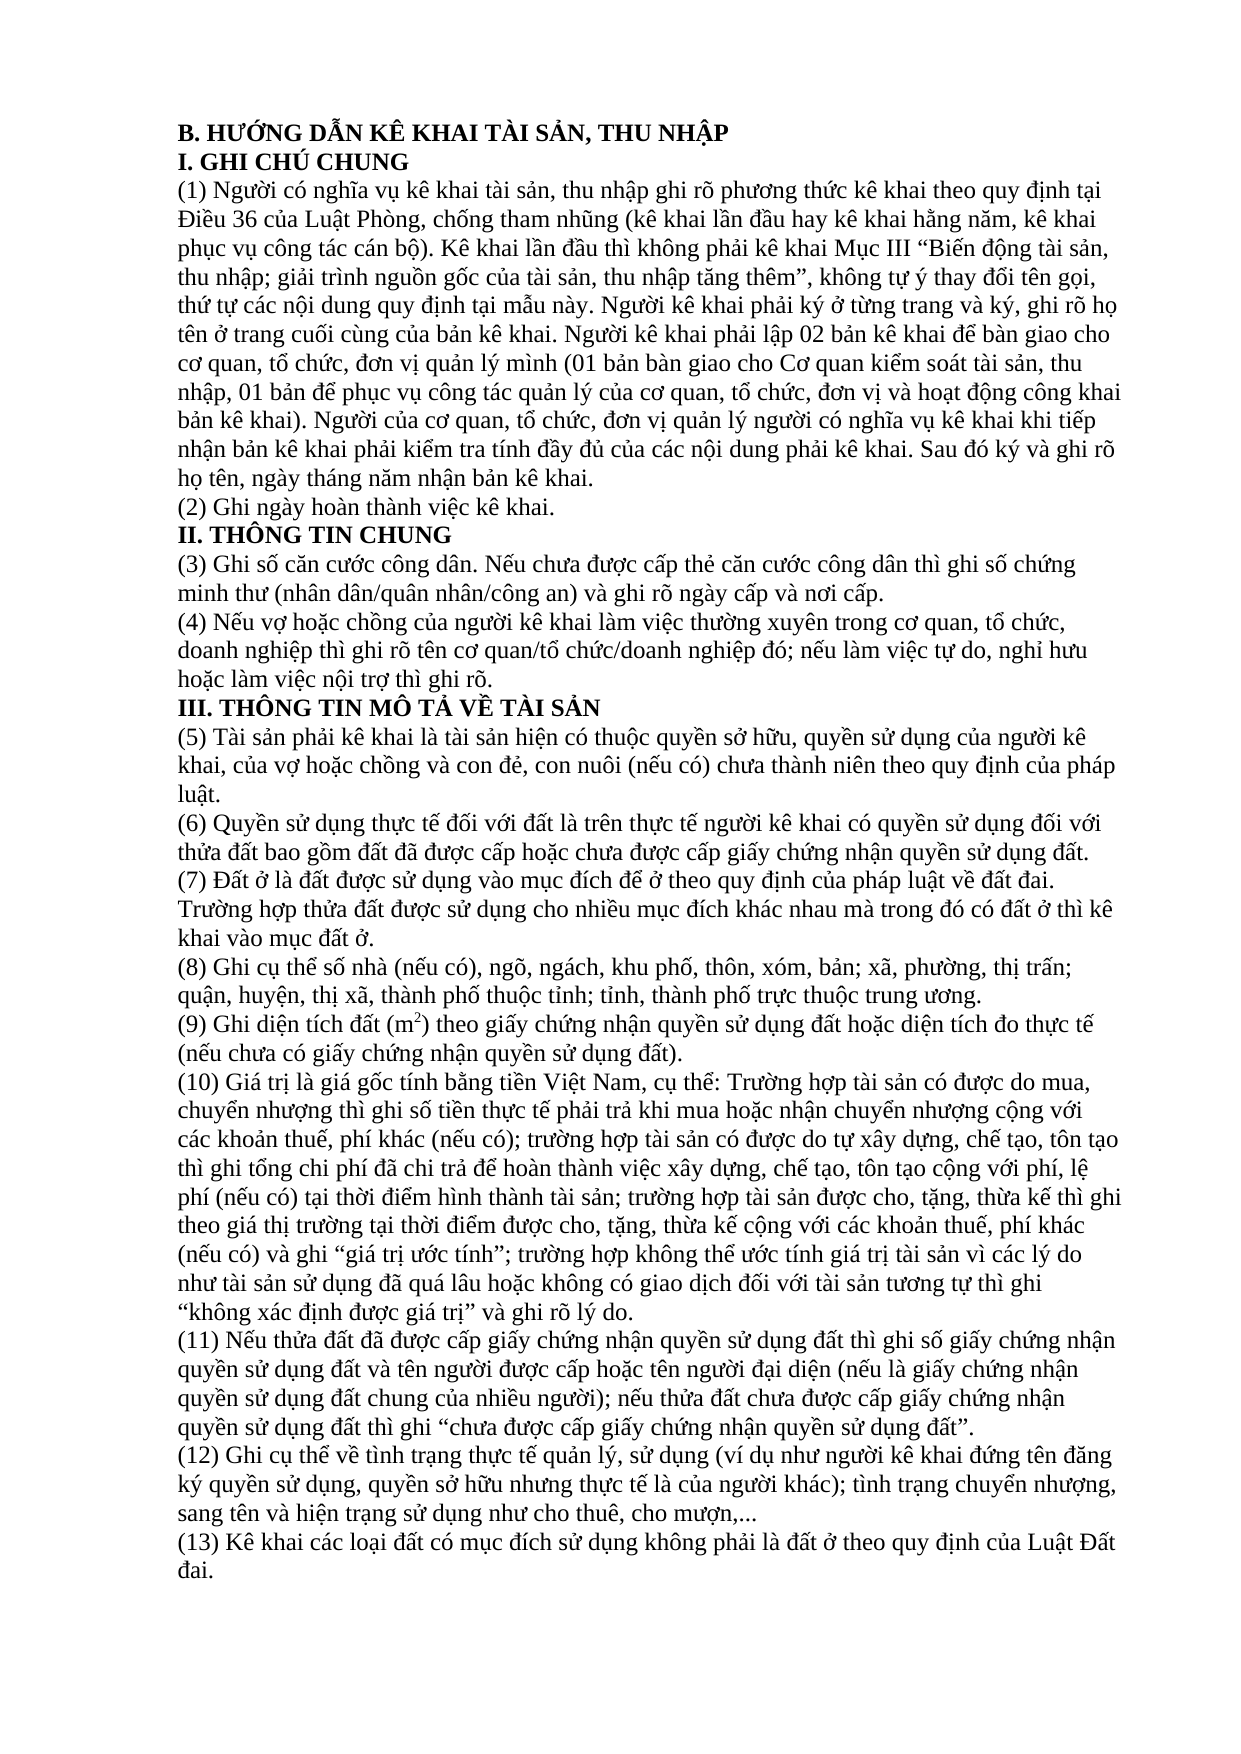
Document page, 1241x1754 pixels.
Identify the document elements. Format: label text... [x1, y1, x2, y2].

text (8) Ghi cụ thể số nhà (nếu có), ngõ, ngách, khu phố, thôn, xóm, bản; xã, phường, thị trấn; quận, huyện, thị xã, thành phố thuộc tỉnh; tỉnh, thành phố trực thuộc trung ương. [177, 952, 1122, 1009]
text II. THÔNG TIN CHUNG [177, 521, 1122, 549]
text (12) Ghi cụ thể về tình trạng thực tế quản lý, sử dụng (ví dụ như người kê khai đứng tên đăng ký quyền sử dụng, quyền sở hữu nhưng thực tế là của người khác); tình trạng chuyển nhượng, sang tên và hiện trạng sử dụng như cho thuê, cho mượn,... [177, 1441, 1122, 1527]
text (13) Kê khai các loại đất có mục đích sử dụng không phải là đất ở theo quy định của Luật Đất đai. [177, 1527, 1122, 1584]
text (3) Ghi số căn cước công dân. Nếu chưa được cấp thẻ căn cước công dân thì ghi số chứng minh thư (nhân dân/quân nhân/công an) và ghi rõ ngày cấp và nơi cấp. [177, 549, 1122, 607]
text (11) Nếu thửa đất đã được cấp giấy chứng nhận quyền sử dụng đất thì ghi số giấy chứng nhận quyền sử dụng đất và tên người được cấp hoặc tên người đại diện (nếu là giấy chứng nhận quyền sử dụng đất chung của nhiều người); nếu thửa đất chưa được cấp giấy chứng nhận quyền sử dụng đất thì ghi “chưa được cấp giấy chứng nhận quyền sử dụng đất”. [177, 1326, 1122, 1441]
text (6) Quyền sử dụng thực tế đối với đất là trên thực tế người kê khai có quyền sử dụng đối với thửa đất bao gồm đất đã được cấp hoặc chưa được cấp giấy chứng nhận quyền sử dụng đất. [177, 808, 1122, 866]
text B. HƯỚNG DẪN KÊ KHAI TÀI SẢN, THU NHẬP [177, 118, 1122, 147]
text (10) Giá trị là giá gốc tính bằng tiền Việt Nam, cụ thể: Trường hợp tài sản có được do mua, chuyển nhượng thì ghi số tiền thực tế phải trả khi mua hoặc nhận chuyển nhượng cộng với các khoản thuế, phí khác (nếu có); trường hợp tài sản có được do tự xây dựng, chế tạo, tôn tạo thì ghi tổng chi phí đã chi trả để hoàn thành việc xây dựng, chế tạo, tôn tạo cộng với phí, lệ phí (nếu có) tại thời điểm hình thành tài sản; trường hợp tài sản được cho, tặng, thừa kế thì ghi theo giá thị trường tại thời điểm được cho, tặng, thừa kế cộng với các khoản thuế, phí khác (nếu có) và ghi “giá trị ước tính”; trường hợp không thể ước tính giá trị tài sản vì các lý do như tài sản sử dụng đã quá lâu hoặc không có giao dịch đối với tài sản tương tự thì ghi “không xác định được giá trị” và ghi rõ lý do. [177, 1067, 1122, 1326]
text III. THÔNG TIN MÔ TẢ VỀ TÀI SẢN [177, 693, 1122, 722]
text (9) Ghi diện tích đất (m2) theo giấy chứng nhận quyền sử dụng đất hoặc diện tích đo thực tế (nếu chưa có giấy chứng nhận quyền sử dụng đất). [177, 1009, 1122, 1067]
text (4) Nếu vợ hoặc chồng của người kê khai làm việc thường xuyên trong cơ quan, tổ chức, doanh nghiệp thì ghi rõ tên cơ quan/tổ chức/doanh nghiệp đó; nếu làm việc tự do, nghỉ hưu hoặc làm việc nội trợ thì ghi rõ. [177, 607, 1122, 693]
text (1) Người có nghĩa vụ kê khai tài sản, thu nhập ghi rõ phương thức kê khai theo quy định tại Điều 36 của Luật Phòng, chống tham nhũng (kê khai lần đầu hay kê khai hằng năm, kê khai phục vụ công tác cán bộ). Kê khai lần đầu thì không phải kê khai Mục III “Biến động tài sản, thu nhập; giải trình nguồn gốc của tài sản, thu nhập tăng thêm”, không tự ý thay đổi tên gọi, thứ tự các nội dung quy định tại mẫu này. Người kê khai phải ký ở từng trang và ký, ghi rõ họ tên ở trang cuối cùng của bản kê khai. Người kê khai phải lập 02 bản kê khai để bàn giao cho cơ quan, tổ chức, đơn vị quản lý mình (01 bản bàn giao cho Cơ quan kiểm soát tài sản, thu nhập, 01 bản để phục vụ công tác quản lý của cơ quan, tổ chức, đơn vị và hoạt động công khai bản kê khai). Người của cơ quan, tổ chức, đơn vị quản lý người có nghĩa vụ kê khai khi tiếp nhận bản kê khai phải kiểm tra tính đầy đủ của các nội dung phải kê khai. Sau đó ký và ghi rõ họ tên, ngày tháng năm nhận bản kê khai. [177, 176, 1122, 492]
text (5) Tài sản phải kê khai là tài sản hiện có thuộc quyền sở hữu, quyền sử dụng của người kê khai, của vợ hoặc chồng và con đẻ, con nuôi (nếu có) chưa thành niên theo quy định của pháp luật. [177, 722, 1122, 808]
text I. GHI CHÚ CHUNG [177, 147, 1122, 176]
text (2) Ghi ngày hoàn thành việc kê khai. [177, 492, 1122, 521]
text (7) Đất ở là đất được sử dụng vào mục đích để ở theo quy định của pháp luật về đất đai. Trường hợp thửa đất được sử dụng cho nhiều mục đích khác nhau mà trong đó có đất ở thì kê khai vào mục đất ở. [177, 866, 1122, 952]
